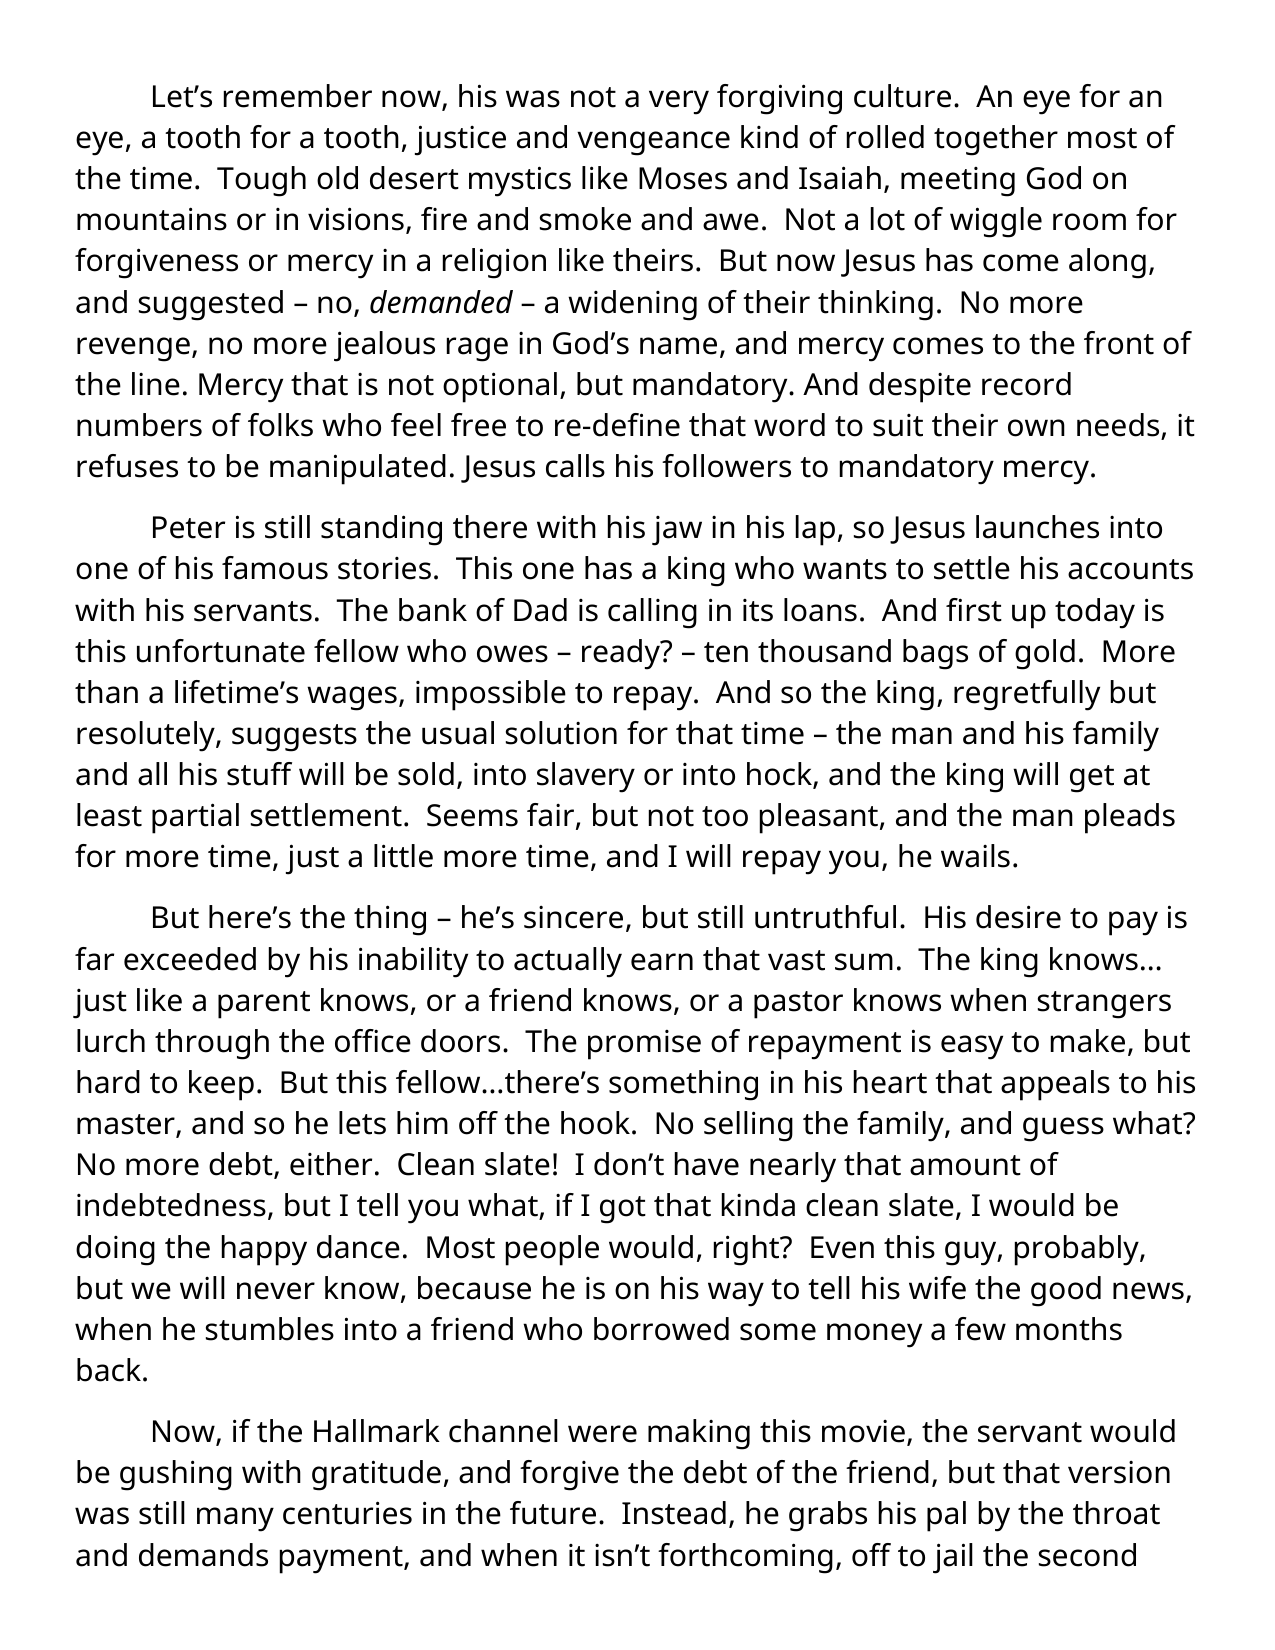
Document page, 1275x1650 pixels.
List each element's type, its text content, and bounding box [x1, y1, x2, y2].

text Peter is still standing there with his jaw in his lap, so Jesus launches into one of his famous stories. This one has a king who wants to settle his accounts with his servants. The bank of Dad is calling in its loans. And first up today is this unfortunate fellow who owes – ready? – ten thousand bags of gold. More than a lifetime’s wages, impossible to repay. And so the king, regretfully but resolutely, suggests the usual solution for that time – the man and his family and all his stuff will be sold, into slavery or into hock, and the king will get at least partial settlement. Seems fair, but not too pleasant, and the man pleads for more time, just a little more time, and I will repay you, he wails. [75, 506, 1200, 877]
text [75, 1410, 1200, 1575]
text Let’s remember now, his was not a very forgiving culture. An eye for an eye, a tooth for a tooth, justice and vengeance kind of rolled together most of the time. Tough old desert mystics like Moses and Isaiah, meeting God on mountains or in visions, fire and smoke and awe. Not a lot of wiggle room for forgiveness or mercy in a religion like theirs. But now Jesus has come along, and suggested – no, demanded – a widening of their thinking. No more revenge, no more jealous rage in God’s name, and mercy comes to the front of the line. Mercy that is not optional, but mandatory. And despite record numbers of folks who feel free to re-define that word to suit their own needs, it refuses to be manipulated. Jesus calls his followers to mandatory mercy. [75, 75, 1200, 486]
text But here’s the thing – he’s sincere, but still untruthful. His desire to pay is far exceeded by his inability to actually earn that vast sum. The king knows…just like a parent knows, or a friend knows, or a pastor knows when strangers lurch through the office doors. The promise of repayment is easy to make, but hard to keep. But this fellow…there’s something in his heart that appeals to his master, and so he lets him off the hook. No selling the family, and guess what? No more debt, either. Clean slate! I don’t have nearly that amount of indebtedness, but I tell you what, if I got that kinda clean slate, I would be doing the happy dance. Most people would, right? Even this guy, probably, but we will never know, because he is on his way to tell his wife the good news, when he stumbles into a friend who borrowed some money a few months back. [75, 897, 1200, 1390]
